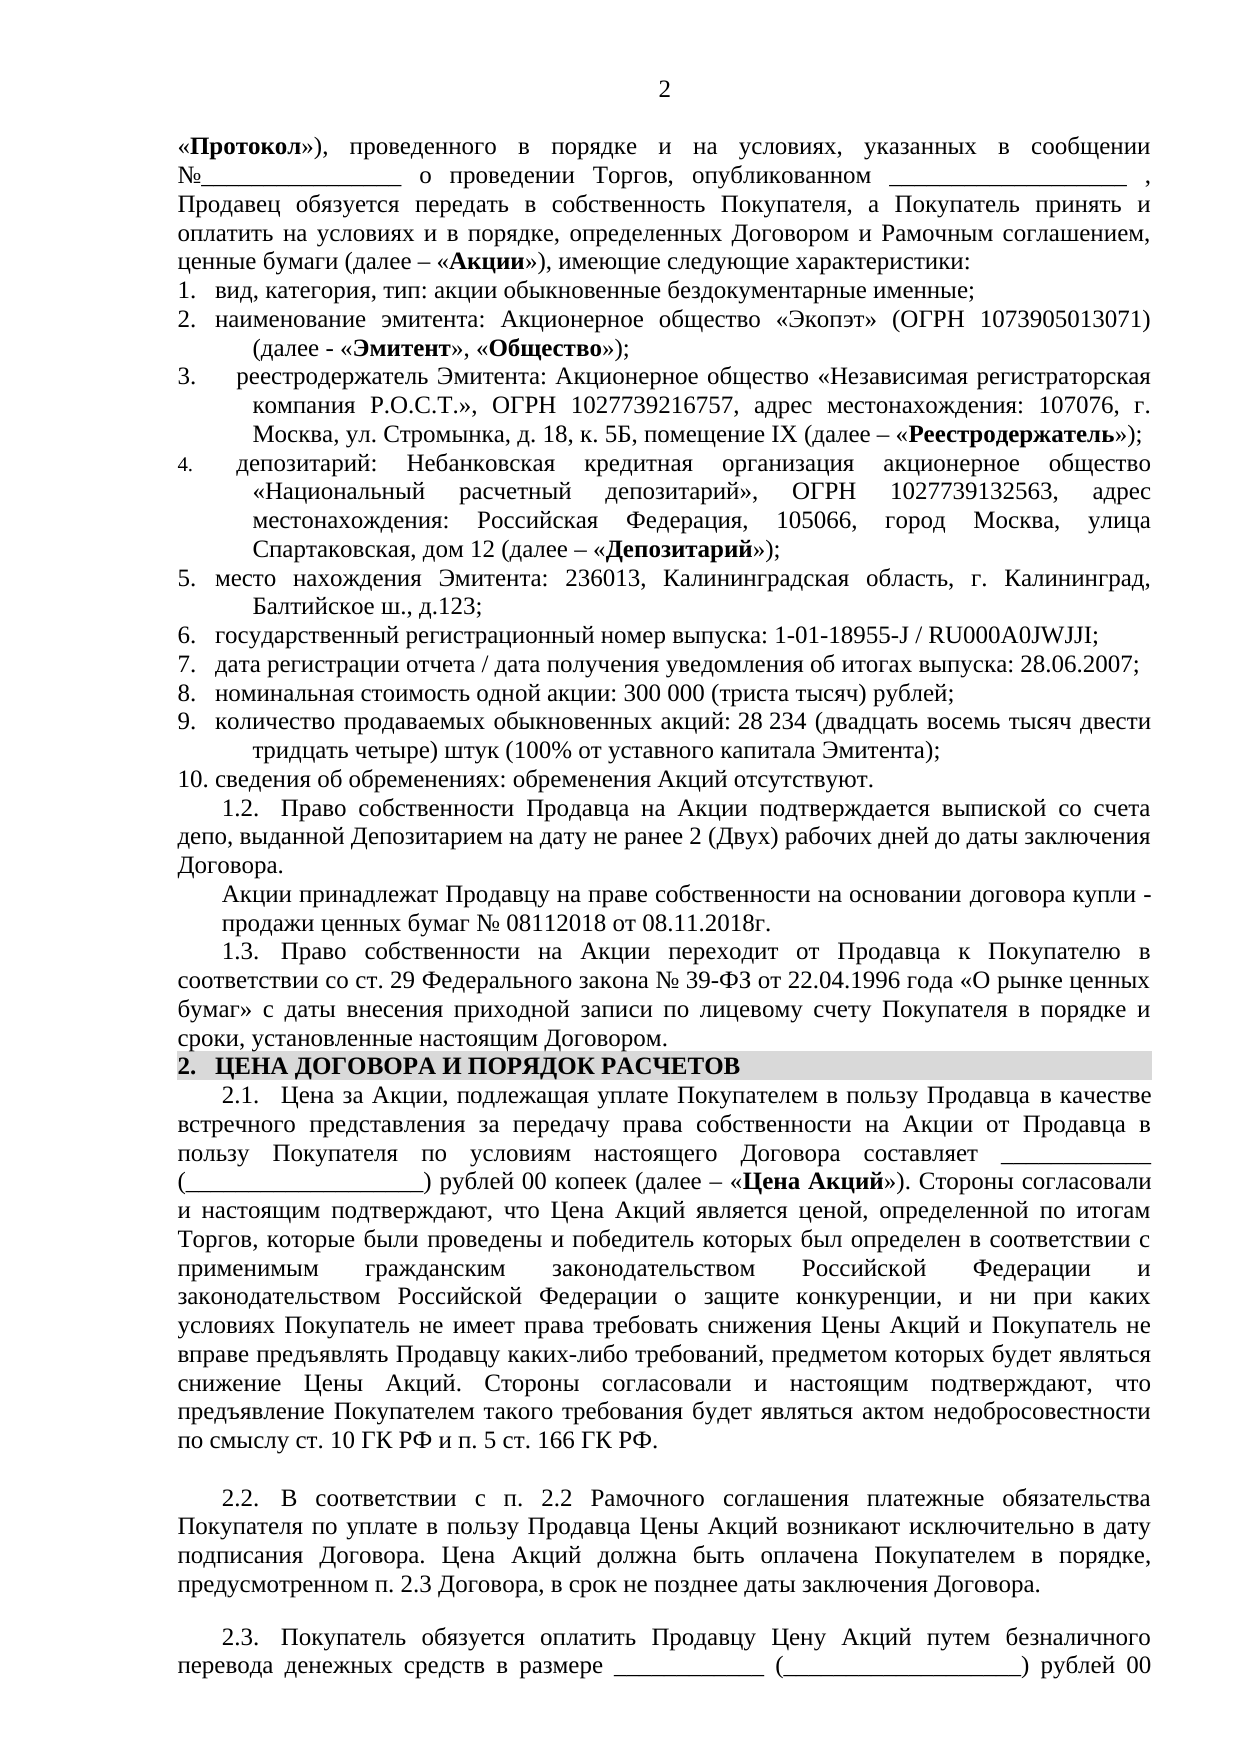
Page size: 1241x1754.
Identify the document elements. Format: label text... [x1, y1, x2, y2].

text Акции принадлежат Продавцу на праве собственности на основании договора купли -продажи ценных бумаг № 08112018 от 08.11.2018г. [222, 879, 1152, 936]
list ЦЕНА ДОГОВОРА И ПОРЯДОК РАСЧЕТОВ [177, 1051, 1152, 1080]
list государственный регистрационный номер выпуска: 1-01-18955-J / RU000A0JWJJI; [177, 620, 1152, 649]
list реестродержатель Эмитента: Акционерное общество «Независимая регистраторская компания Р.О.С.Т.», ОГРН 1027739216757, адрес местонахождения: 107076, г. Москва, ул. Стромынка, д. 18, к. 5Б, помещение IX (далее – «Реестродержатель»); [177, 361, 1152, 448]
list дата регистрации отчета / дата получения уведомления об итогах выпуска: 28.06.2007; [177, 649, 1152, 678]
list В соответствии с п. 2.2 Рамочного соглашения платежные обязательства Покупателя по уплате в пользу Продавца Цены Акций возникают исключительно в дату подписания Договора. Цена Акций должна быть оплачена Покупателем в порядке, предусмотренном п. 2.3 Договора, в срок не позднее даты заключения Договора. [177, 1483, 1152, 1598]
list вид, категория, тип: акции обыкновенные бездокументарные именные; [177, 275, 1152, 304]
list количество продаваемых обыкновенных акций: 28 234 (двадцать восемь тысяч двести тридцать четыре) штук (100% от уставного капитала Эмитента); [177, 706, 1152, 764]
list место нахождения Эмитента: 236013, Калининградская область, г. Калининград, Балтийское ш., д.123; [177, 563, 1152, 620]
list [177, 1622, 1152, 1679]
list номинальная стоимость одной акции: 300 000 (триста тысяч) рублей; [177, 678, 1152, 706]
list Цена за Акции, подлежащая уплате Покупателем в пользу Продавца в качестве встречного представления за передачу права собственности на Акции от Продавца в пользу Покупателя по условиям настоящего Договора составляет ____________ (___________________) рублей 00 копеек (далее – «Цена Акций»). Стороны согласовали и настоящим подтверждают, что Цена Акций является ценой, определенной по итогам Торгов, которые были проведены и победитель которых был определен в соответствии с применимым гражданским законодательством Российской Федерации и законодательством Российской Федерации о защите конкуренции, и ни при каких условиях Покупатель не имеет права требовать снижения Цены Акций и Покупатель не вправе предъявлять Продавцу каких-либо требований, предметом которых будет являться снижение Цены Акций. Стороны согласовали и настоящим подтверждают, что предъявление Покупателем такого требования будет являться актом недобросовестности по смыслу ст. 10 ГК РФ и п. 5 ст. 166 ГК РФ. [177, 1080, 1152, 1454]
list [177, 131, 1152, 275]
list сведения об обременениях: обременения Акций отсутствуют. [177, 764, 1152, 793]
list Право собственности Продавца на Акции подтверждается выпиской со счета депо, выданной Депозитарием на дату не ранее 2 (Двух) рабочих дней до даты заключения Договора. [177, 793, 1152, 879]
list наименование эмитента: Акционерное общество «Экопэт» (ОГРН 1073905013071) (далее - «Эмитент», «Общество»); [177, 304, 1152, 361]
list Право собственности на Акции переходит от Продавца к Покупателю в соответствии со ст. 29 Федерального закона № 39-ФЗ от 22.04.1996 года «О рынке ценных бумаг» с даты внесения приходной записи по лицевому счету Покупателя в порядке и сроки, установленные настоящим Договором. [177, 936, 1152, 1051]
list депозитарий: Небанковская кредитная организация акционерное общество «Национальный расчетный депозитарий», ОГРН 1027739132563, адрес местонахождения: Российская Федерация, 105066, город Москва, улица Спартаковская, дом 12 (далее – «Депозитарий»); [177, 448, 1152, 563]
